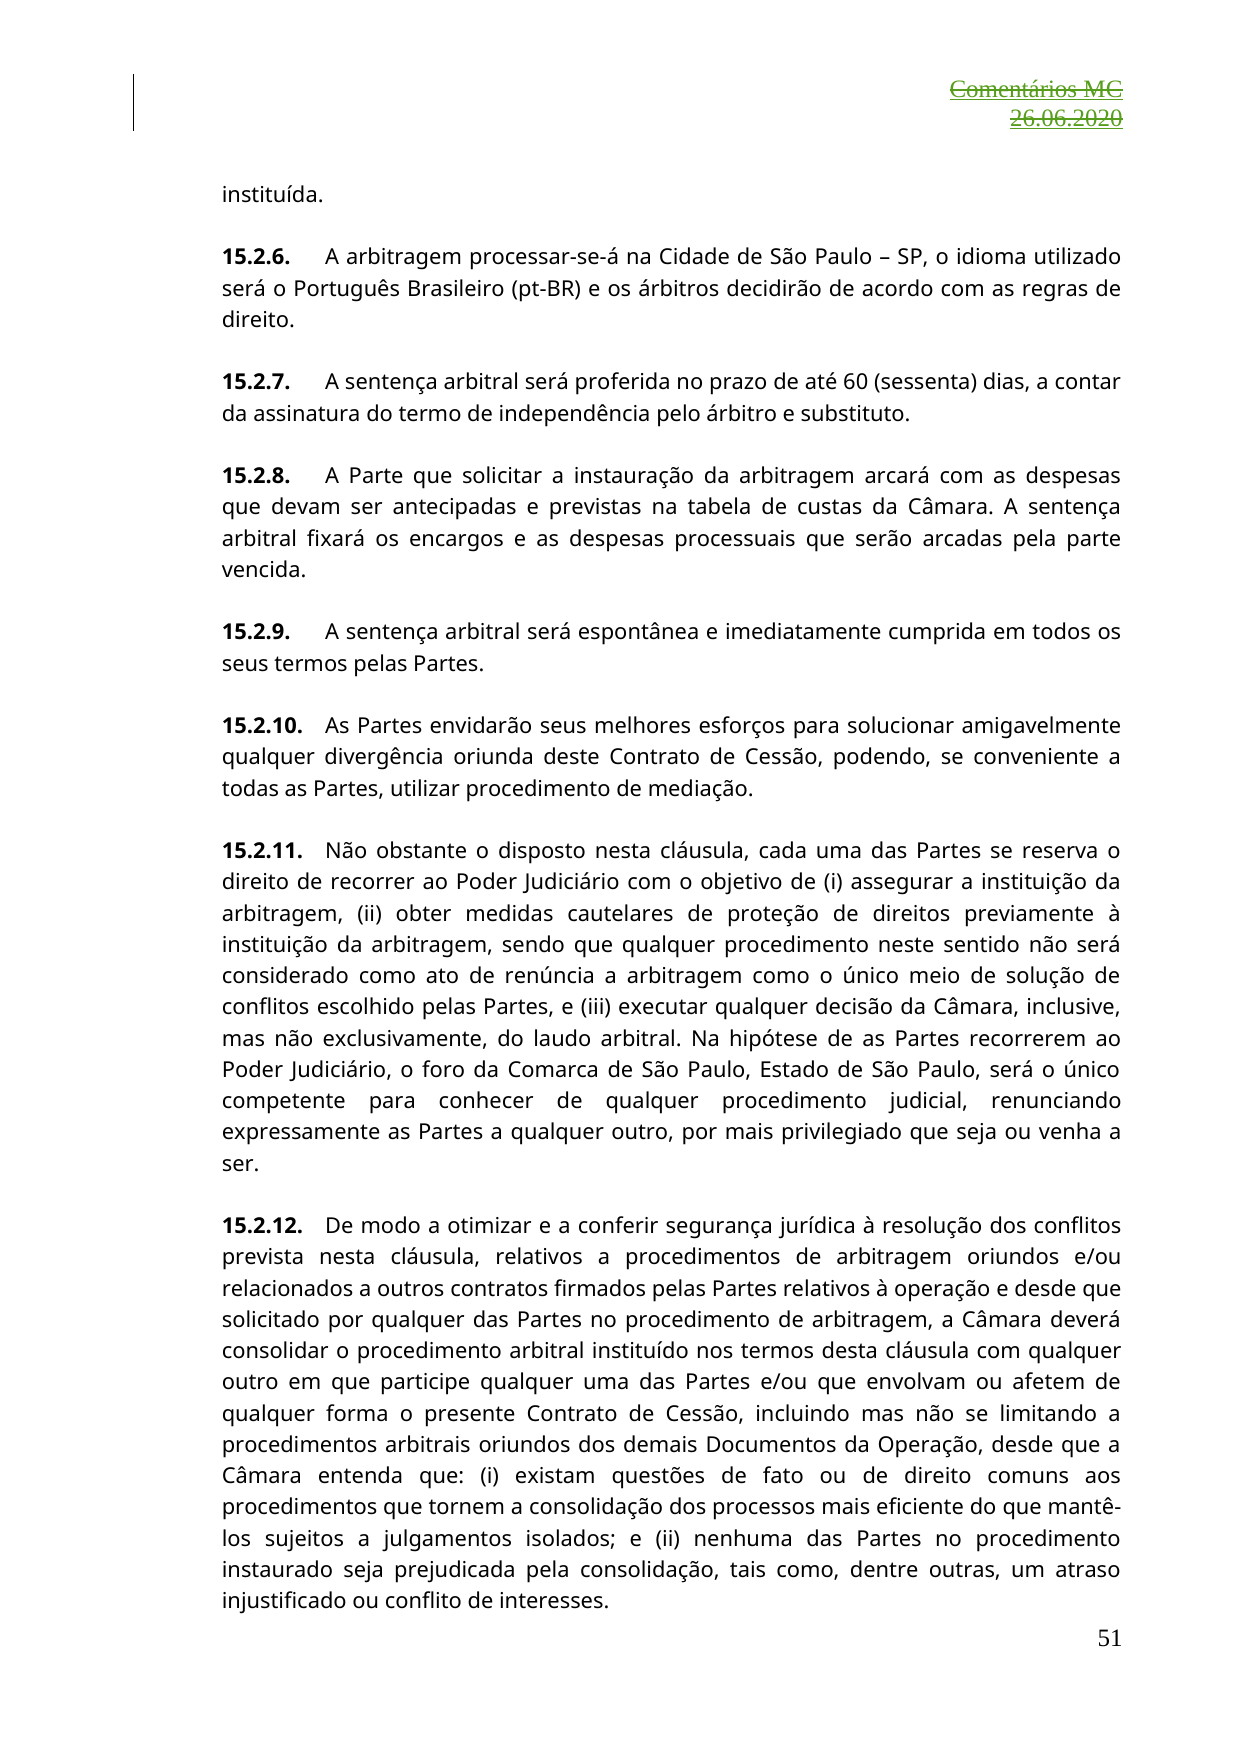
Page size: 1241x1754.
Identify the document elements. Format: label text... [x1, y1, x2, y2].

text 15.2.6. A arbitragem processar-se-á na Cidade de São Paulo – SP, o idioma utilizado será o Português Brasileiro (pt-BR) e os árbitros decidirão de acordo com as regras de direito. [222, 240, 1122, 333]
text 15.2.8. A Parte que solicitar a instauração da arbitragem arcará com as despesas que devam ser antecipadas e previstas na tabela de custas da Câmara. A sentença arbitral fixará os encargos e as despesas processuais que serão arcadas pela parte vencida. [222, 458, 1122, 583]
text 15.2.9. A sentença arbitral será espontânea e imediatamente cumprida em todos os seus termos pelas Partes. [222, 615, 1122, 677]
text 15.2.7. A sentença arbitral será proferida no prazo de até 60 (sessenta) dias, a contar da assinatura do termo de independência pelo árbitro e substituto. [222, 365, 1122, 427]
text 15.2.10. As Partes envidarão seus melhores esforços para solucionar amigavelmente qualquer divergência oriunda deste Contrato de Cessão, podendo, se conveniente a todas as Partes, utilizar procedimento de mediação. [222, 708, 1122, 802]
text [222, 177, 1122, 208]
text 15.2.11. Não obstante o disposto nesta cláusula, cada uma das Partes se reserva o direito de recorrer ao Poder Judiciário com o objetivo de (i) assegurar a instituição da arbitragem, (ii) obter medidas cautelares de proteção de direitos previamente à instituição da arbitragem, sendo que qualquer procedimento neste sentido não será considerado como ato de renúncia a arbitragem como o único meio de solução de conflitos escolhido pelas Partes, e (iii) executar qualquer decisão da Câmara, inclusive, mas não exclusivamente, do laudo arbitral. Na hipótese de as Partes recorrerem ao Poder Judiciário, o foro da Comarca de São Paulo, Estado de São Paulo, será o único competente para conhecer de qualquer procedimento judicial, renunciando expressamente as Partes a qualquer outro, por mais privilegiado que seja ou venha a ser. [222, 833, 1122, 1177]
text 15.2.12. De modo a otimizar e a conferir segurança jurídica à resolução dos conflitos prevista nesta cláusula, relativos a procedimentos de arbitragem oriundos e/ou relacionados a outros contratos firmados pelas Partes relativos à operação e desde que solicitado por qualquer das Partes no procedimento de arbitragem, a Câmara deverá consolidar o procedimento arbitral instituído nos termos desta cláusula com qualquer outro em que participe qualquer uma das Partes e/ou que envolvam ou afetem de qualquer forma o presente Contrato de Cessão, incluindo mas não se limitando a procedimentos arbitrais oriundos dos demais Documentos da Operação, desde que a Câmara entenda que: (i) existam questões de fato ou de direito comuns aos procedimentos que tornem a consolidação dos processos mais eficiente do que mantê-los sujeitos a julgamentos isolados; e (ii) nenhuma das Partes no procedimento instaurado seja prejudicada pela consolidação, tais como, dentre outras, um atraso injustificado ou conflito de interesses. [222, 1208, 1122, 1615]
